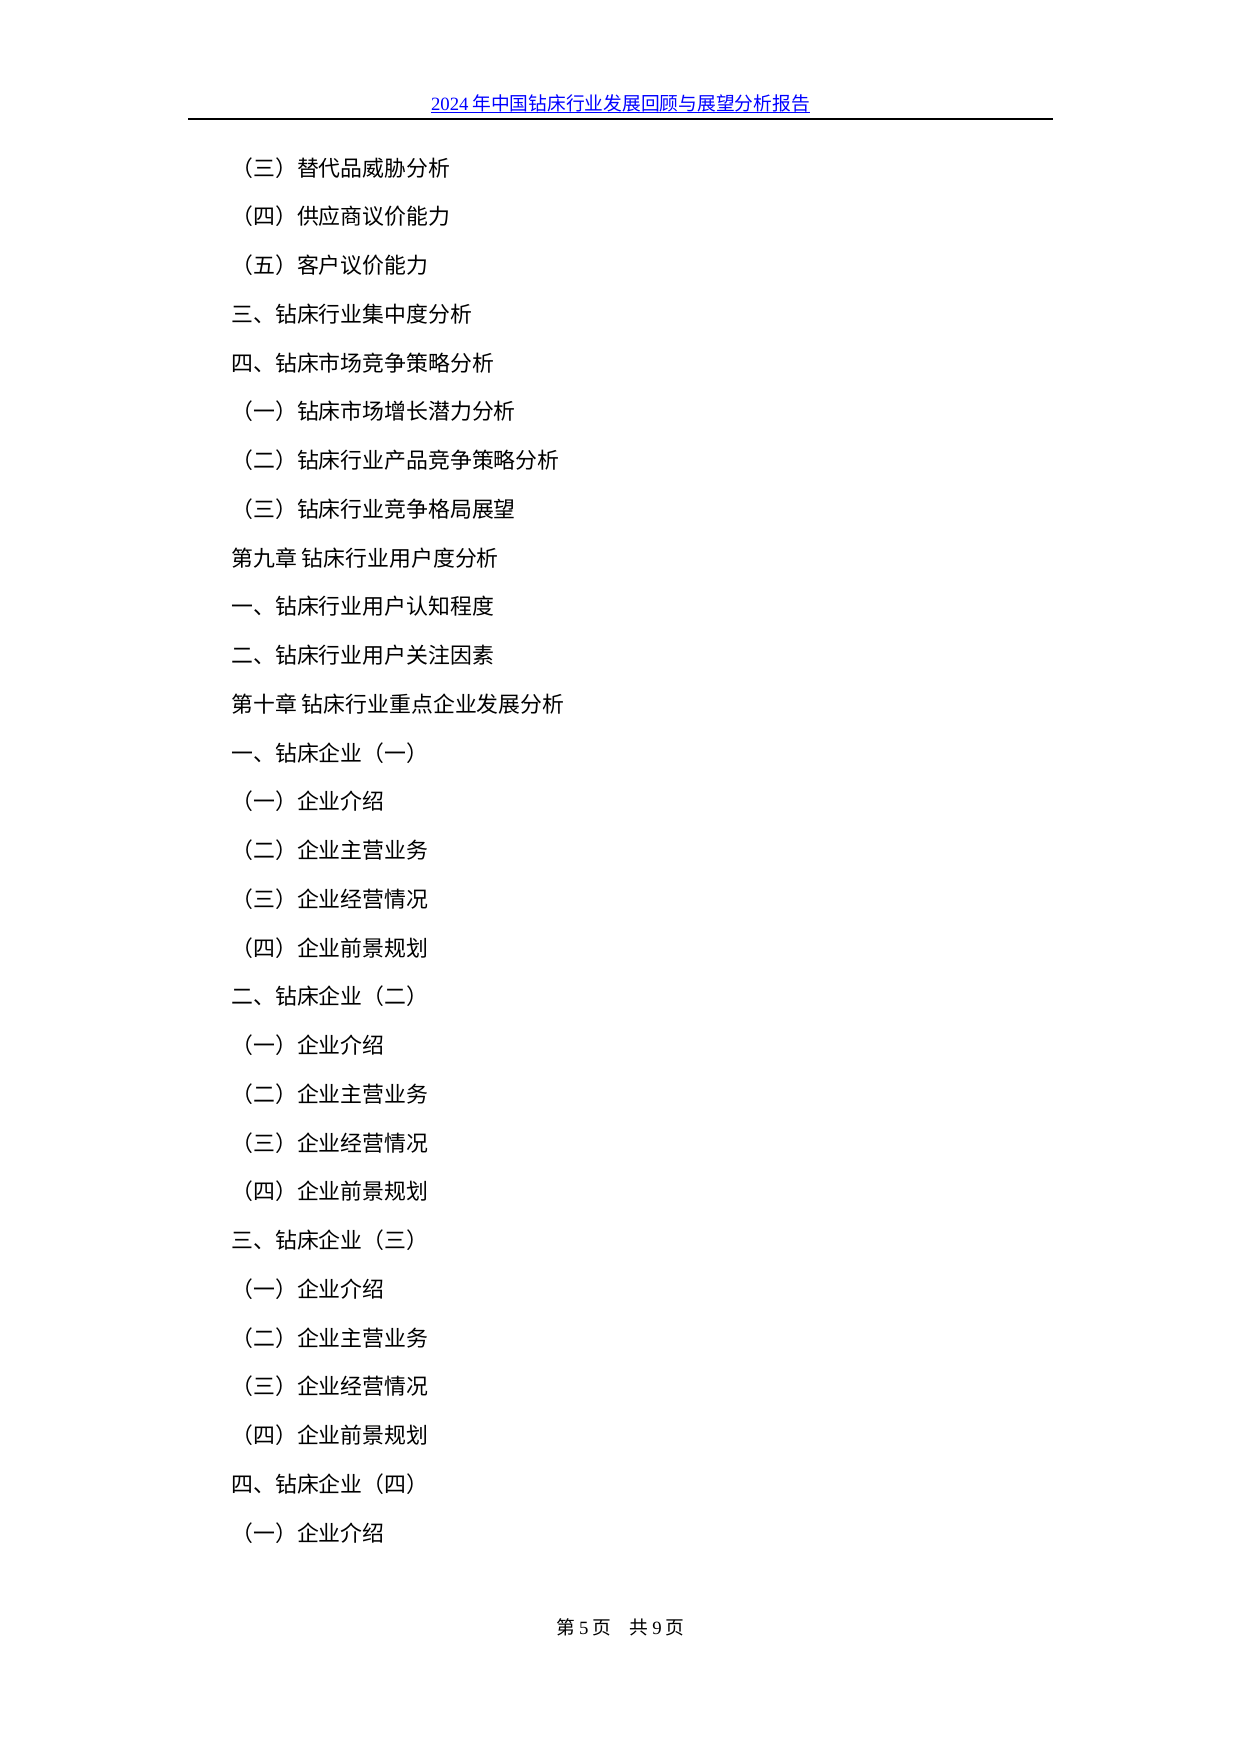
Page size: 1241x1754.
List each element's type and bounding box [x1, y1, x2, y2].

text [187, 150, 1053, 1548]
